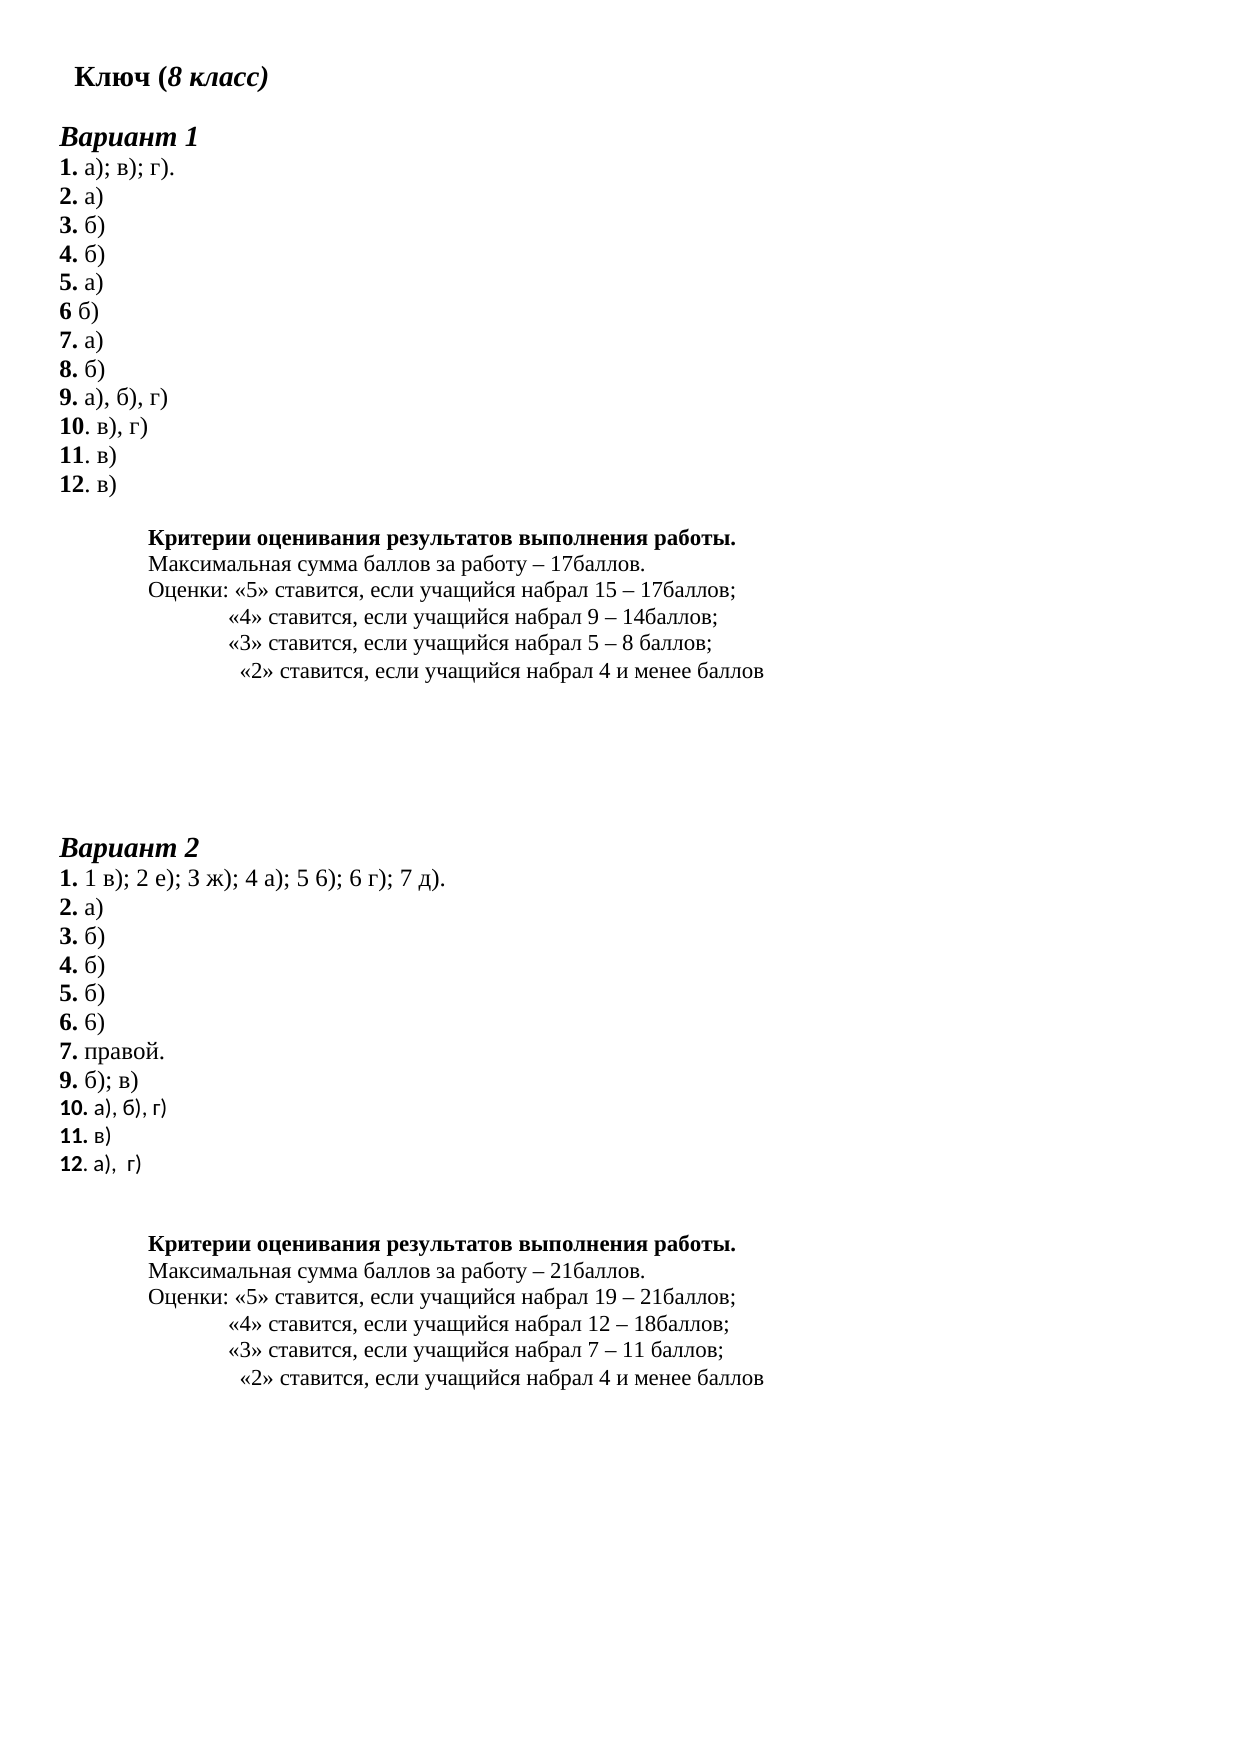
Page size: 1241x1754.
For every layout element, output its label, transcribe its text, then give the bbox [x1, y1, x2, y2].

text Критерии оценивания результатов выполнения работы. [59, 1231, 1181, 1257]
text 1. 1 в); 2 е); З ж); 4 а); 5 6); 6 г); 7 д). [59, 863, 1181, 892]
text 5. а) [59, 267, 1181, 296]
text «3» ставится, если учащийся набрал 7 – 11 баллов; [148, 1336, 1181, 1362]
text 12. в) [59, 469, 1181, 497]
text 4. б) [59, 239, 1181, 267]
text «2» ставится, если учащийся набрал 4 и менее баллов [148, 656, 1181, 684]
text 7. а) [59, 325, 1181, 354]
text 6 б) [59, 296, 1181, 325]
text 10. в), г) [59, 411, 1181, 440]
text Ключ (8 класс) [74, 59, 1181, 93]
text «4» ставится, если учащийся набрал 9 – 14баллов; [148, 603, 1181, 629]
text Максимальная сумма баллов за работу – 21баллов. [59, 1257, 1181, 1283]
text «3» ставится, если учащийся набрал 5 – 8 баллов; [148, 629, 1181, 656]
text 11. в) [59, 1121, 1181, 1149]
text «2» ставится, если учащийся набрал 4 и менее баллов [148, 1362, 1181, 1390]
text Оценки: «5» ставится, если учащийся набрал 19 – 21баллов; [148, 1283, 1181, 1309]
text 8. б) [59, 354, 1181, 382]
text Максимальная сумма баллов за работу – 17баллов. [59, 550, 1181, 577]
text 10. а), б), г) [59, 1093, 1181, 1121]
text Оценки: «5» ставится, если учащийся набрал 15 – 17баллов; [148, 577, 1181, 603]
text 11. в) [59, 440, 1181, 469]
text 12. а), г) [59, 1149, 1181, 1177]
text 2. а) [59, 892, 1181, 921]
text Вариант 2 [59, 830, 1181, 863]
text Вариант 1 [59, 119, 1181, 152]
text «4» ставится, если учащийся набрал 12 – 18баллов; [148, 1309, 1181, 1336]
text 3. б) [59, 210, 1181, 239]
text 5. б) [59, 978, 1181, 1007]
text 3. б) [59, 921, 1181, 950]
text 4. б) [59, 950, 1181, 978]
text 6. 6) [59, 1007, 1181, 1036]
text 9. б); в) [59, 1065, 1181, 1093]
text 7. правой. [59, 1036, 1181, 1065]
text 9. а), б), г) [59, 382, 1181, 411]
text Критерии оценивания результатов выполнения работы. [59, 524, 1181, 550]
text 1. а); в); г). [59, 152, 1181, 181]
text 2. а) [59, 181, 1181, 210]
